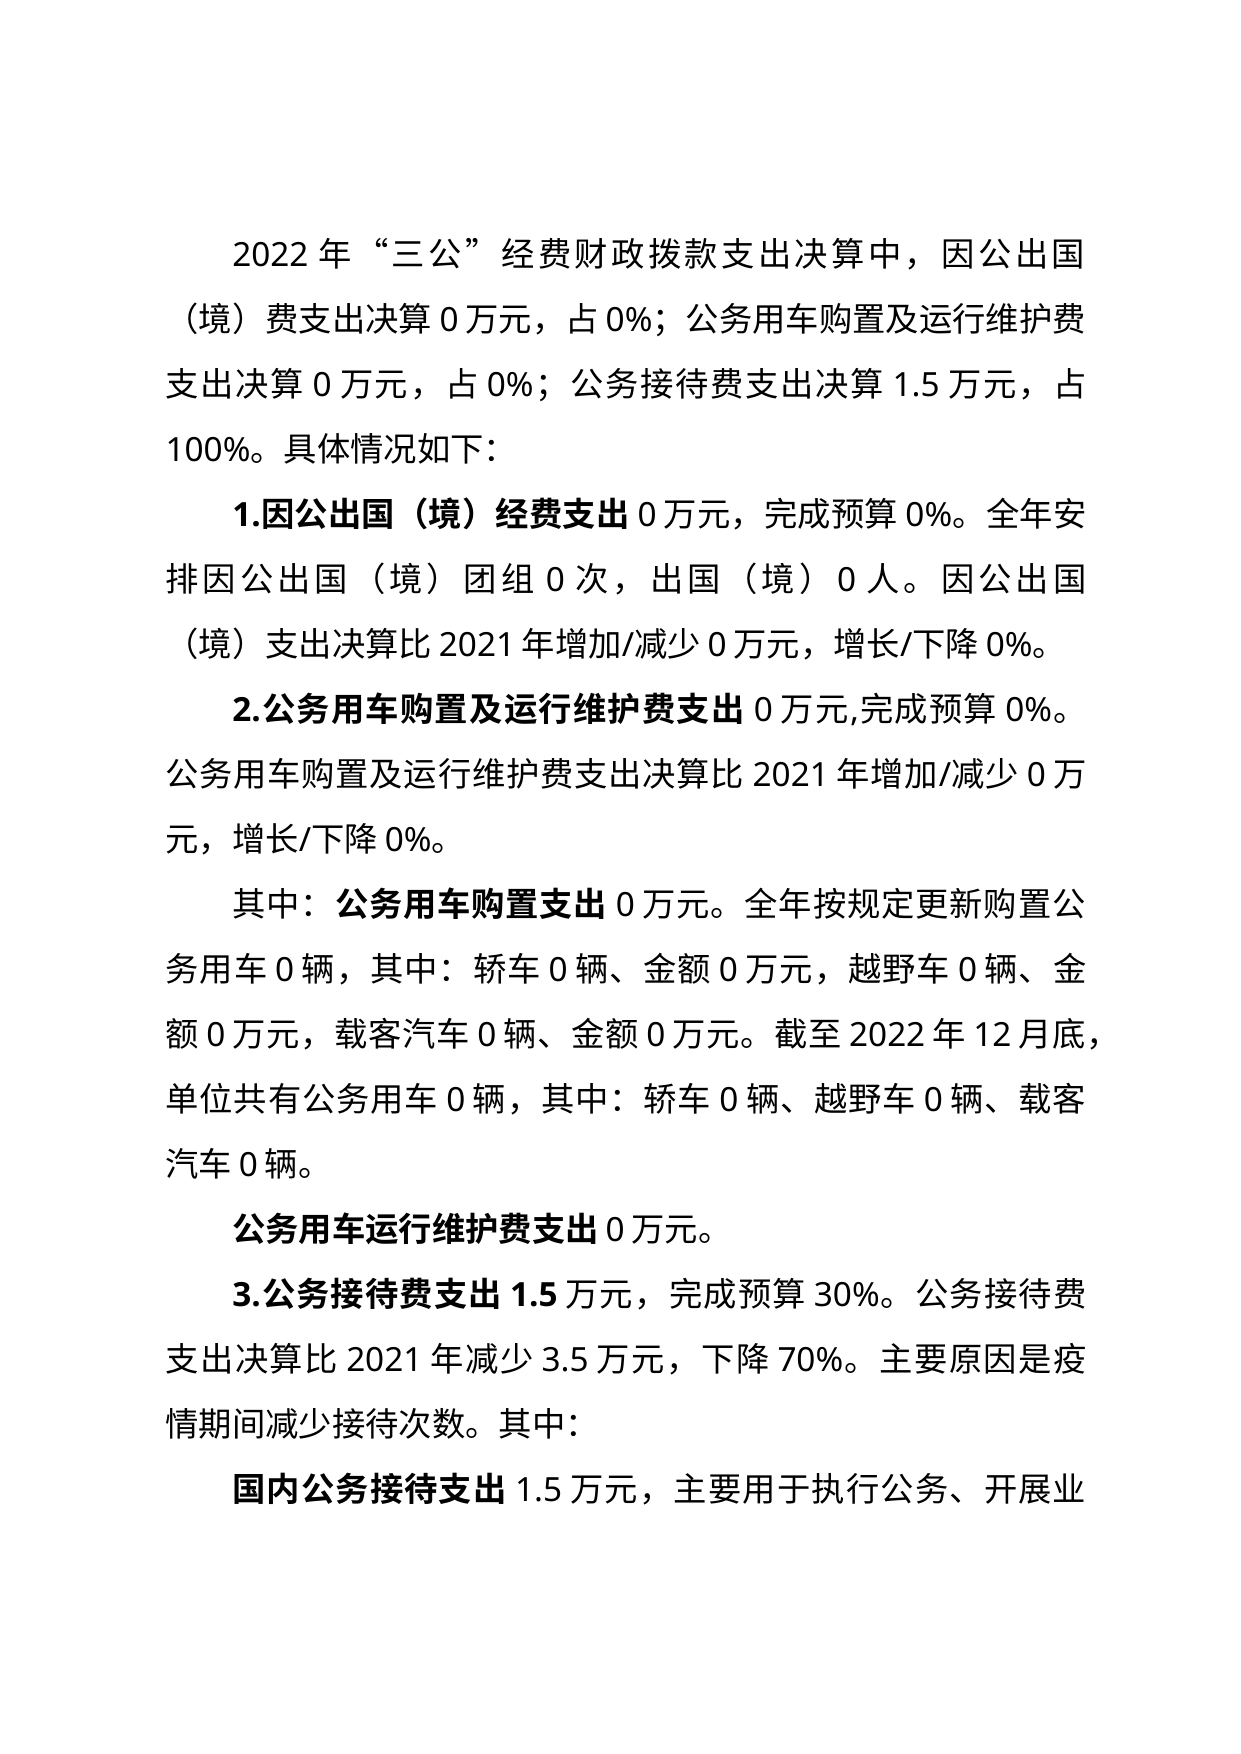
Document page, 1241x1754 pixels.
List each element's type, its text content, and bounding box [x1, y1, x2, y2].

text 3.公务接待费支出1.5万元，完成预算30%。公务接待费支出决算比2021年减少3.5万元，下降70%。主要原因是疫情期间减少接待次数。其中： [165, 1259, 1087, 1454]
text 2.公务用车购置及运行维护费支出0万元,完成预算0%。公务用车购置及运行维护费支出决算比2021年增加/减少0万元，增长/下降0%。 [165, 674, 1087, 869]
text 2022年“三公”经费财政拨款支出决算中，因公出国（境）费支出决算0万元，占0%；公务用车购置及运行维护费支出决算0万元，占0%；公务接待费支出决算1.5万元，占100%。具体情况如下： [165, 219, 1087, 479]
text 公务用车运行维护费支出0万元。 [165, 1194, 1087, 1259]
text 1.因公出国（境）经费支出0万元，完成预算0%。全年安排因公出国（境）团组0次，出国（境）0人。因公出国（境）支出决算比2021年增加/减少0万元，增长/下降0%。 [165, 479, 1087, 674]
text 其中：公务用车购置支出0万元。全年按规定更新购置公务用车0辆，其中：轿车0辆、金额0万元，越野车0辆、金额0万元，载客汽车0辆、金额0万元。截至2022年12月底，单位共有公务用车0辆，其中：轿车0辆、越野车0辆、载客汽车0辆。 [165, 869, 1087, 1194]
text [165, 1454, 1087, 1519]
